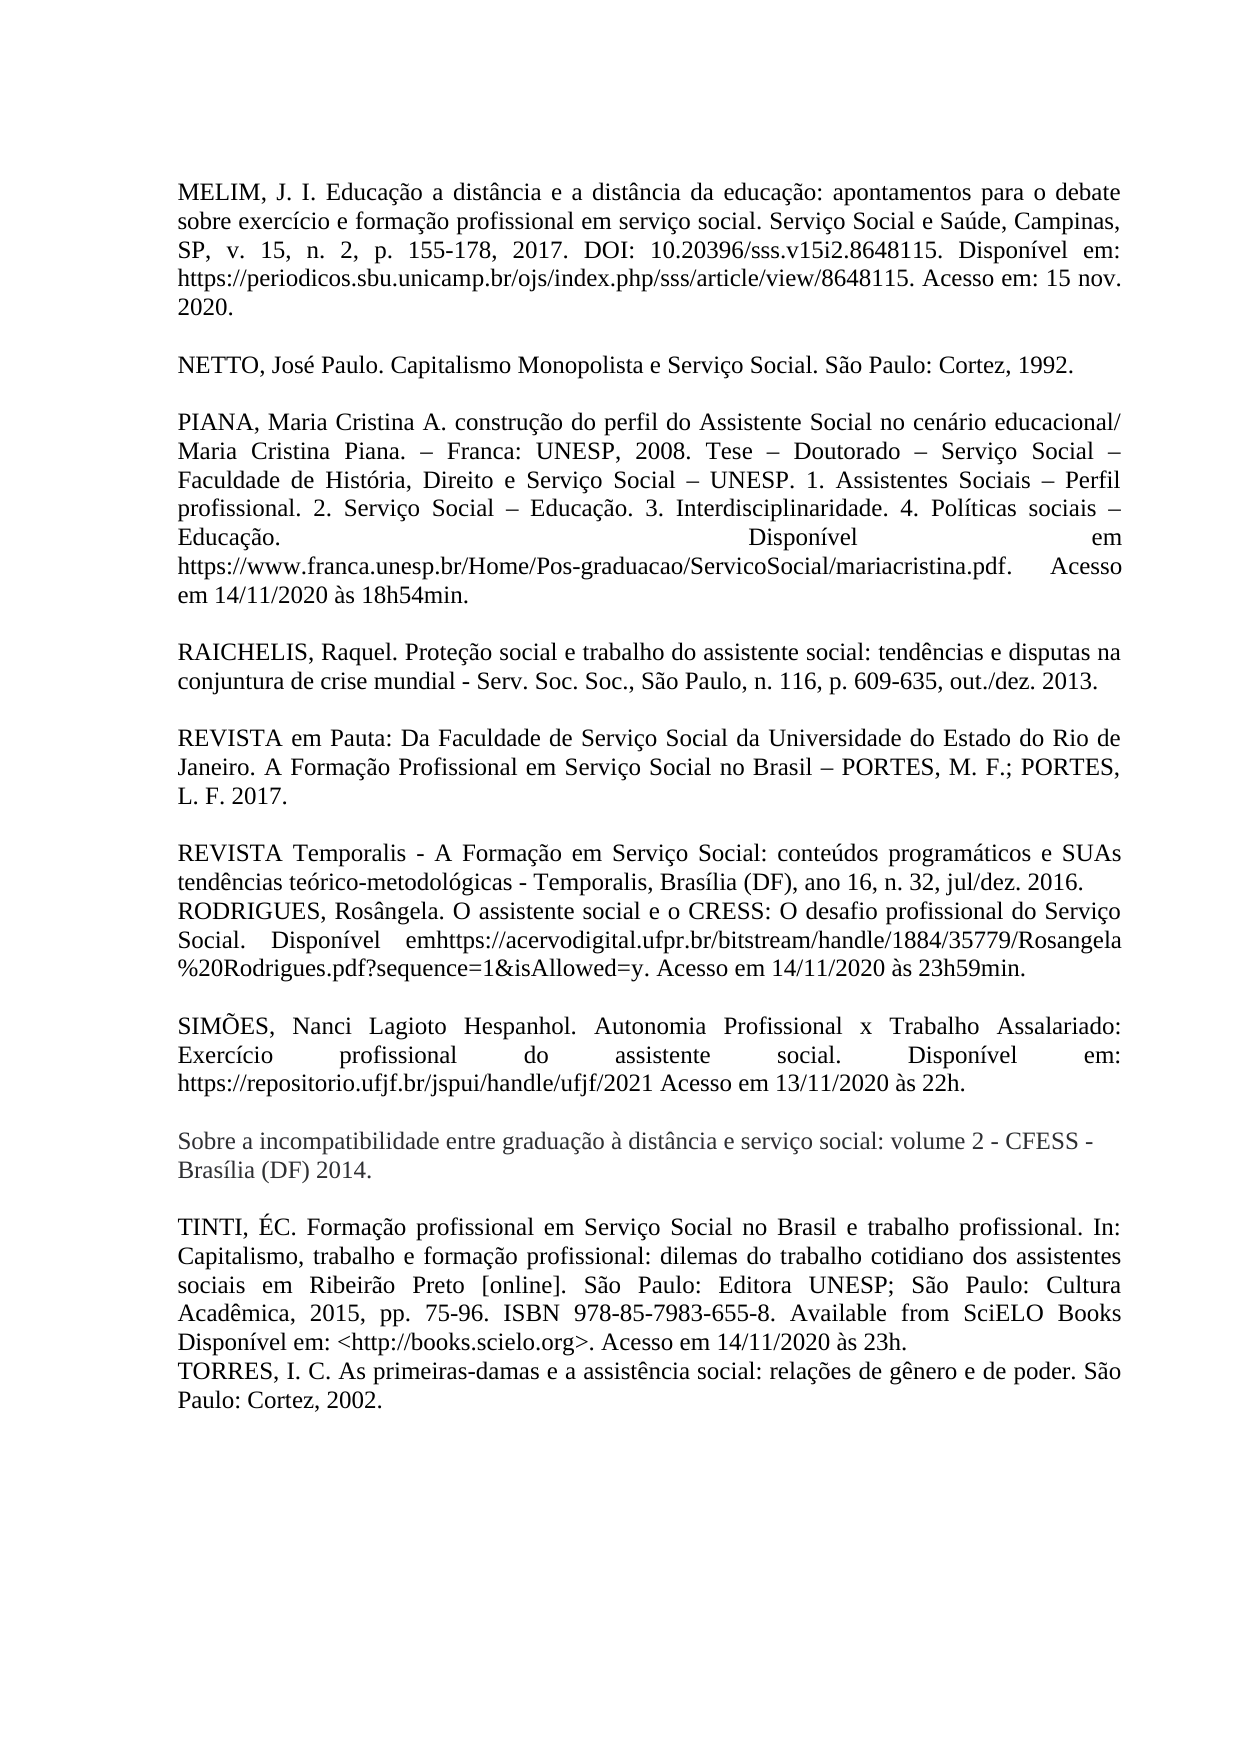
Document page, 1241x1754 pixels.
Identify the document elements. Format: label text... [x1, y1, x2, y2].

text TINTI, ÉC. Formação profissional em Serviço Social no Brasil e trabalho profissional. In: Capitalismo, trabalho e formação profissional: dilemas do trabalho cotidiano dos assistentes sociais em Ribeirão Preto [online]. São Paulo: Editora UNESP; São Paulo: Cultura Acadêmica, 2015, pp. 75-96. ISBN 978-85-7983-655-8. Available from SciELO Books Disponível em: <http://books.scielo.org>. Acesso em 14/11/2020 às 23h. [177, 1212, 1122, 1356]
text Sobre a incompatibilidade entre graduação à distância e serviço social: volume 2 - CFESS - Brasília (DF) 2014. [177, 1126, 1122, 1212]
text MELIM, J. I. Educação a distância e a distância da educação: apontamentos para o debate sobre exercício e formação profissional em serviço social. Serviço Social e Saúde, Campinas, SP, v. 15, n. 2, p. 155-178, 2017. DOI: 10.20396/sss.v15i2.8648115. Disponível em: https://periodicos.sbu.unicamp.br/ojs/index.php/sss/article/view/8648115. Acesso em: 15 nov. 2020. [177, 177, 1122, 321]
text SIMÕES, Nanci Lagioto Hespanhol. Autonomia Profissional x Trabalho Assalariado: Exercício profissional do assistente social. Disponível em: https://repositorio.ufjf.br/jspui/handle/ufjf/2021 Acesso em 13/11/2020 às 22h. [177, 1011, 1122, 1097]
text PIANA, Maria Cristina A. construção do perfil do Assistente Social no cenário educacional/ Maria Cristina Piana. – Franca: UNESP, 2008. Tese – Doutorado – Serviço Social – Faculdade de História, Direito e Serviço Social – UNESP. 1. Assistentes Sociais – Perfil profissional. 2. Serviço Social – Educação. 3. Interdisciplinaridade. 4. Políticas sociais – Educação. Disponível em https://www.franca.unesp.br/Home/Pos-graduacao/ServicoSocial/mariacristina.pdf. Acesso em 14/11/2020 às 18h54min. [177, 407, 1122, 608]
text REVISTA Temporalis - A Formação em Serviço Social: conteúdos programáticos e SUAs tendências teórico-metodológicas - Temporalis, Brasília (DF), ano 16, n. 32, jul/dez. 2016. [177, 838, 1122, 896]
text RODRIGUES, Rosângela. O assistente social e o CRESS: O desafio profissional do Serviço Social. Disponível emhttps://acervodigital.ufpr.br/bitstream/handle/1884/35779/Rosangela%20Rodrigues.pdf?sequence=1&isAllowed=y. Acesso em 14/11/2020 às 23h59min. [177, 896, 1122, 982]
text REVISTA em Pauta: Da Faculdade de Serviço Social da Universidade do Estado do Rio de Janeiro. A Formação Profissional em Serviço Social no Brasil – PORTES, M. F.; PORTES, L. F. 2017. [177, 723, 1122, 810]
text TORRES, I. C. As primeiras-damas e a assistência social: relações de gênero e de poder. São Paulo: Cortez, 2002. [177, 1356, 1122, 1413]
text RAICHELIS, Raquel. Proteção social e trabalho do assistente social: tendências e disputas na conjuntura de crise mundial - Serv. Soc. Soc., São Paulo, n. 116, p. 609-635, out./dez. 2013. [177, 637, 1122, 695]
text NETTO, José Paulo. Capitalismo Monopolista e Serviço Social. São Paulo: Cortez, 1992. [177, 350, 1122, 378]
